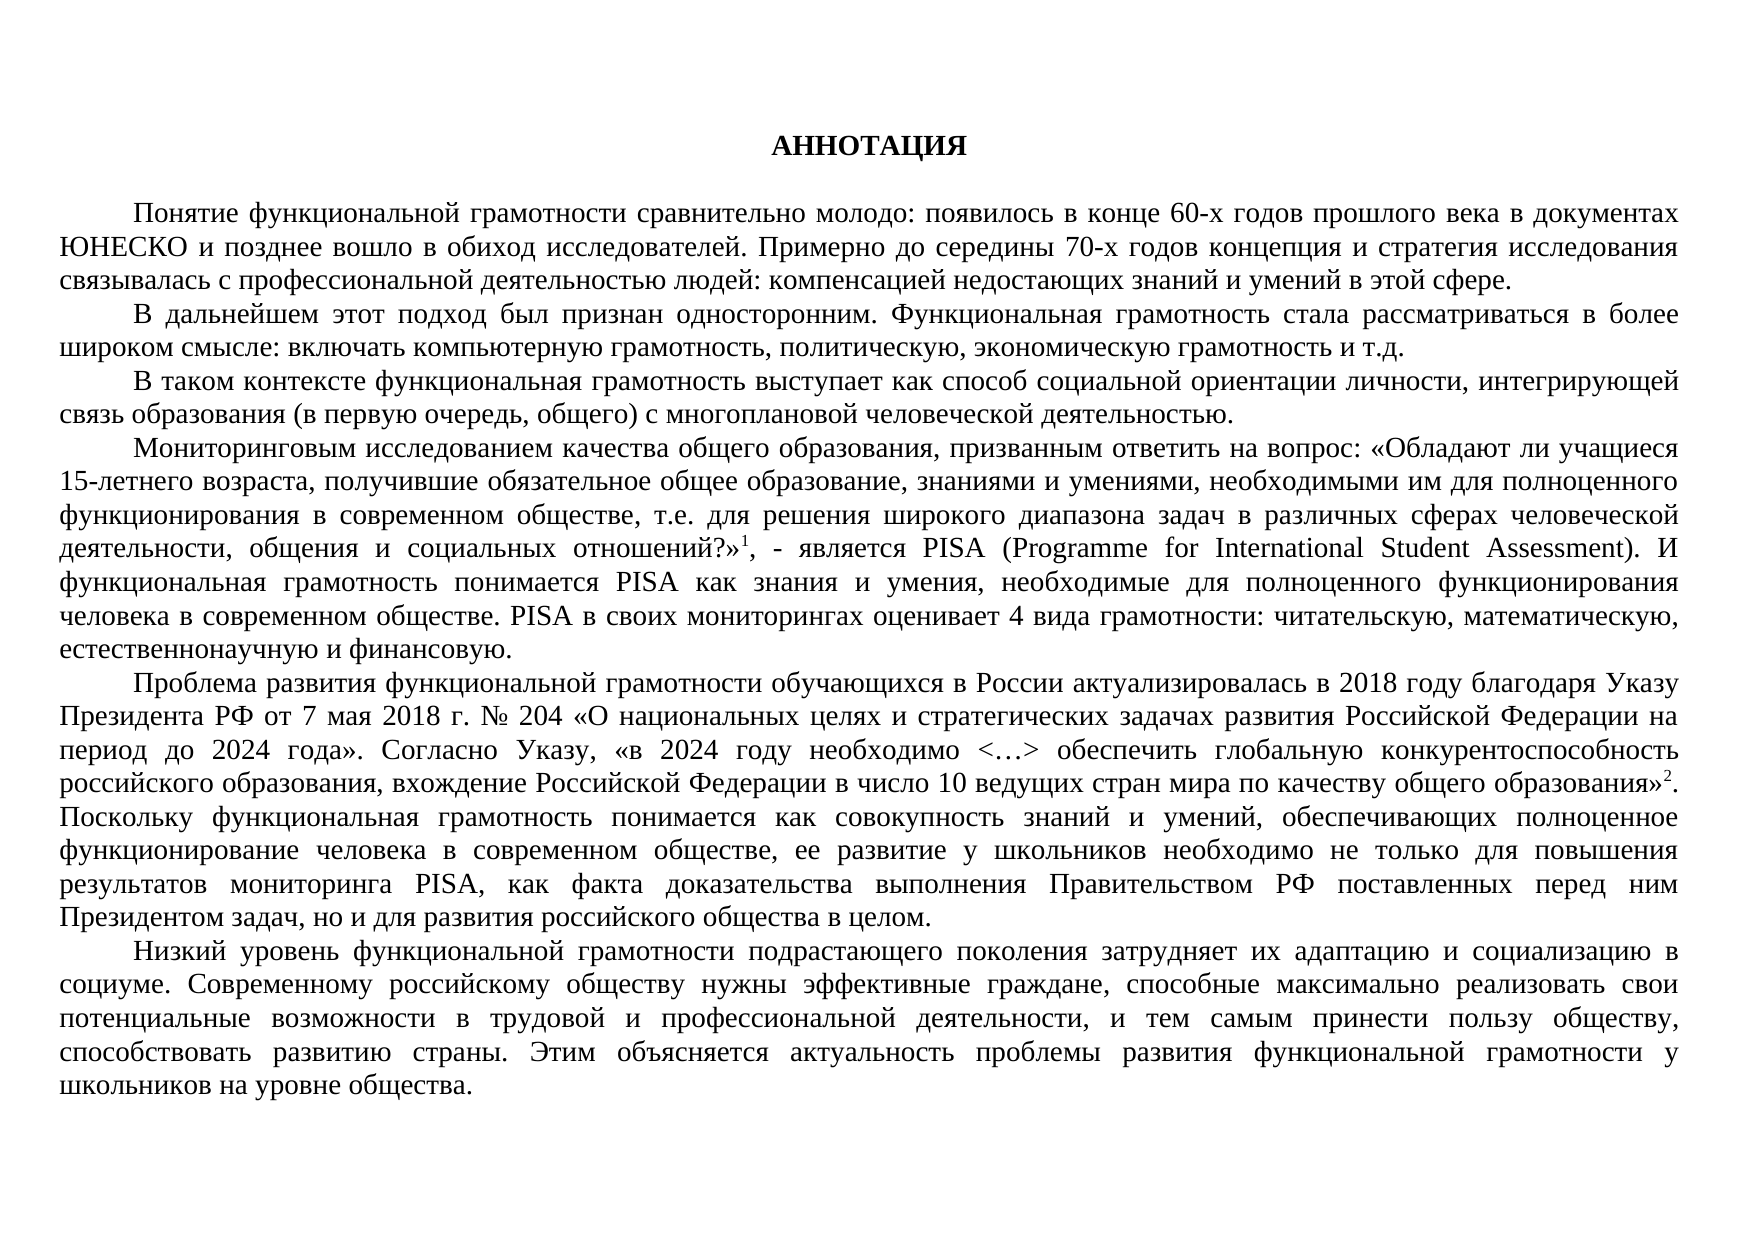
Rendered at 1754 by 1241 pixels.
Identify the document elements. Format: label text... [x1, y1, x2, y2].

text В дальнейшем этот подход был признан односторонним. Функциональная грамотность стала рассматриваться в более широком смысле: включать компьютерную грамотность, политическую, экономическую грамотность и т.д. [59, 296, 1679, 363]
text Понятие функциональной грамотности сравнительно молодо: появилось в конце 60-х годов прошлого века в документах ЮНЕСКО и позднее вошло в обиход исследователей. Примерно до середины 70-х годов концепция и стратегия исследования связывалась с профессиональной деятельностью людей: компенсацией недостающих знаний и умений в этой сфере. [59, 195, 1679, 296]
text Низкий уровень функциональной грамотности подрастающего поколения затрудняет их адаптацию и социализацию в социуме. Современному российскому обществу нужны эффективные граждане, способные максимально реализовать свои потенциальные возможности в трудовой и профессиональной деятельности, и тем самым принести пользу обществу, способствовать развитию страны. Этим объясняется актуальность проблемы развития функциональной грамотности у школьников на уровне общества. [59, 933, 1679, 1101]
text Проблема развития функциональной грамотности обучающихся в России актуализировалась в 2018 году благодаря Указу Президента РФ от 7 мая 2018 г. № 204 «О национальных целях и стратегических задачах развития Российской Федерации на период до 2024 года». Согласно Указу, «в 2024 году необходимо <…> обеспечить глобальную конкурентоспособность российского образования, вхождение Российской Федерации в число 10 ведущих стран мира по качеству общего образования»2. Поскольку функциональная грамотность понимается как совокупность знаний и умений, обеспечивающих полноценное функционирование человека в современном обществе, ее развитие у школьников необходимо не только для повышения результатов мониторинга PISA, как факта доказательства выполнения Правительством РФ поставленных перед ним Президентом задач, но и для развития российского общества в целом. [59, 665, 1679, 933]
text В таком контексте функциональная грамотность выступает как способ социальной ориентации личности, интегрирующей связь образования (в первую очередь, общего) с многоплановой человеческой деятельностью. [59, 363, 1679, 430]
text Мониторинговым исследованием качества общего образования, призванным ответить на вопрос: «Обладают ли учащиеся 15-летнего возраста, получившие обязательное общее образование, знаниями и умениями, необходимыми им для полноценного функционирования в современном обществе, т.е. для решения широкого диапазона задач в различных сферах человеческой деятельности, общения и социальных отношений?»1, - является PISA (Programme for International Student Assessment). И функциональная грамотность понимается PISA как знания и умения, необходимые для полноценного функционирования человека в современном обществе. PISA в своих мониторингах оценивает 4 вида грамотности: читательскую, математическую, естественнонаучную и финансовую. [59, 430, 1679, 665]
text АННОТАЦИЯ [59, 128, 1679, 162]
